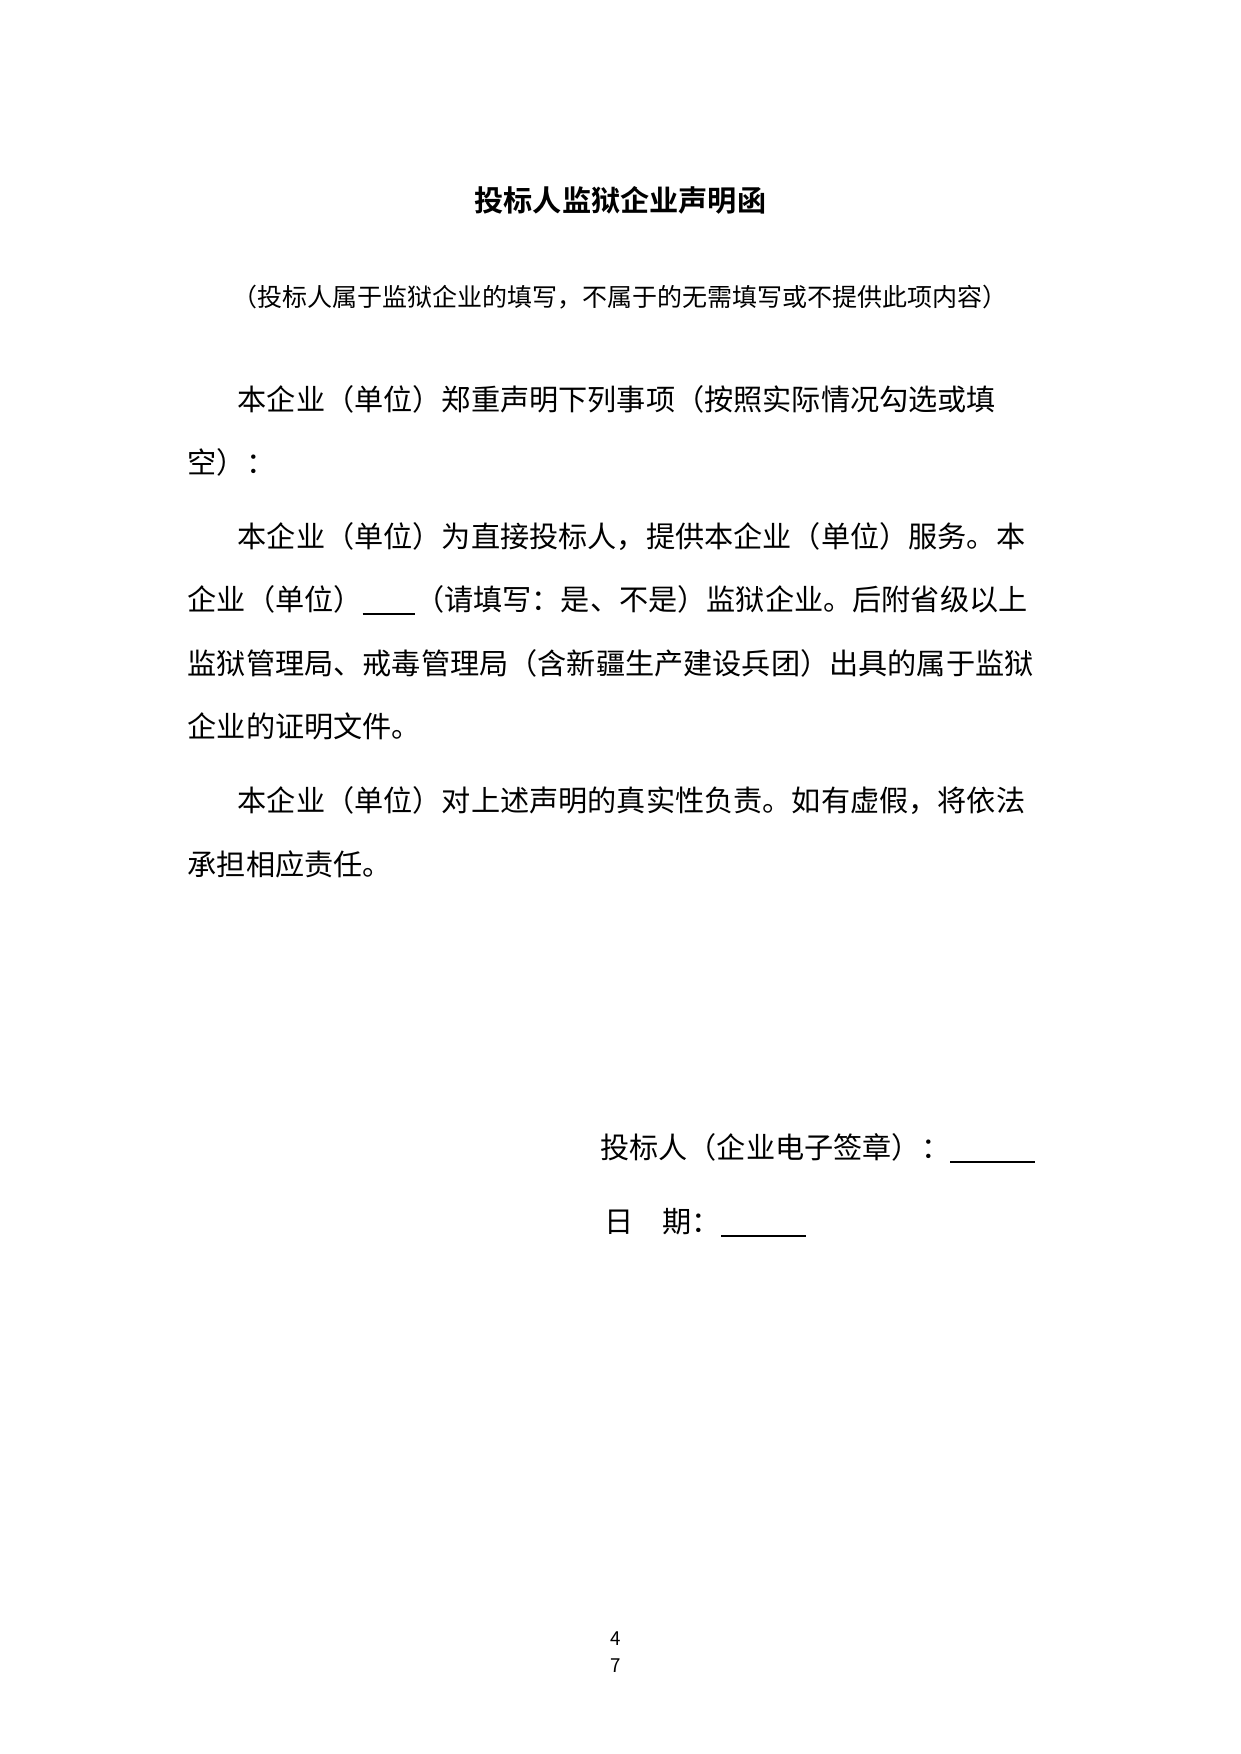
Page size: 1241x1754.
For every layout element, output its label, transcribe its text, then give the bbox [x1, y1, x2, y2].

text 本企业（单位）对上述声明的真实性负责。如有虚假，将依法承担相应责任。 [187, 778, 1053, 883]
text （投标人属于监狱企业的填写，不属于的无需填写或不提供此项内容） [187, 277, 1053, 313]
text 本企业（单位）郑重声明下列事项（按照实际情况勾选或填空）： [187, 376, 1053, 482]
text 本企业（单位）为直接投标人，提供本企业（单位）服务。本企业（单位） （请填写：是、不是）监狱企业。后附省级以上监狱管理局、戒毒管理局（含新疆生产建设兵团）出具的属于监狱企业的证明文件。 [187, 513, 1053, 746]
text 日 期： [187, 1198, 1053, 1241]
text 投标人（企业电子签章）： [187, 1124, 1053, 1167]
subtitle 投标人监狱企业声明函 [187, 177, 1053, 219]
